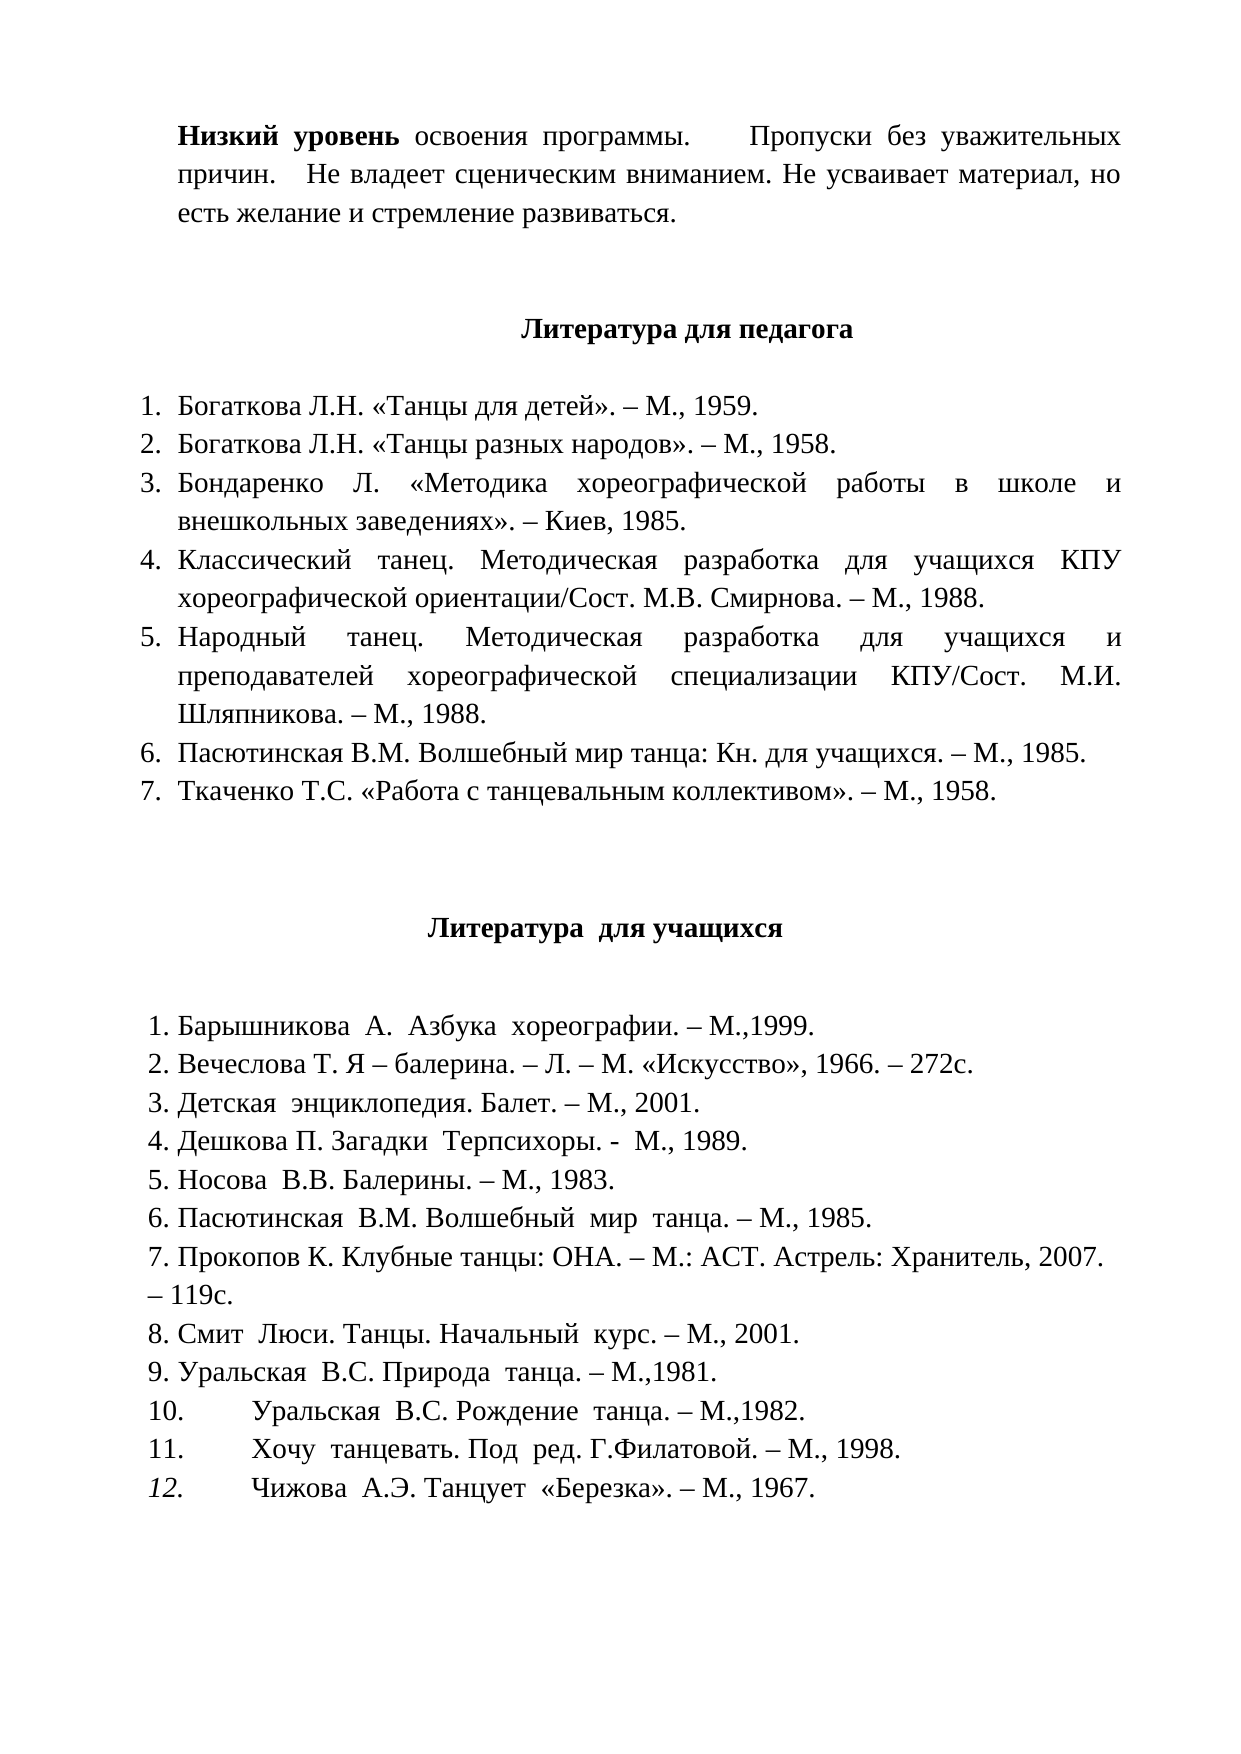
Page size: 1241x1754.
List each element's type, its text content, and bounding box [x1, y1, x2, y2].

list Барышникова А. Азбука хореографии. – М.,1999. [148, 1008, 1122, 1041]
list Вечеслова Т. Я – балерина. – Л. – М. «Искусство», 1966. – 272с. [148, 1046, 1122, 1080]
list Богаткова Л.Н. «Танцы разных народов». – М., 1958. [140, 426, 1122, 460]
list Бондаренко Л. «Методика хореографической работы в школе и внешкольных заведениях». – Киев, 1985. [140, 465, 1122, 537]
text Литература для учащихся [88, 910, 1122, 943]
list Народный танец. Методическая разработка для учащихся и преподавателей хореографической специализации КПУ/Сост. М.И. Шляпникова. – М., 1988. [140, 619, 1122, 730]
text Низкий уровень освоения программы. Пропуски без уважительных причин. Не владеет сценическим вниманием. Не усваивает материал, но есть желание и стремление развиваться. [177, 118, 1122, 229]
list Прокопов К. Клубные танцы: ОНА. – М.: АСТ. Астрель: Хранитель, 2007. – 119с. [148, 1239, 1122, 1311]
list Уральская В.С. Природа танца. – М.,1981. [148, 1354, 1122, 1388]
list Ткаченко Т.С. «Работа с танцевальным коллективом». – М., 1958. [140, 773, 1122, 807]
list Смит Люси. Танцы. Начальный курс. – М., 2001. [148, 1316, 1122, 1349]
list Детская энциклопедия. Балет. – М., 2001. [148, 1085, 1122, 1118]
list Богаткова Л.Н. «Танцы для детей». – М., 1959. [140, 388, 1122, 421]
list Хочу танцевать. Под ред. Г.Филатовой. – М., 1998. [148, 1432, 1122, 1465]
list Чижова А.Э. Танцует «Березка». – М., 1967. [148, 1470, 1122, 1504]
list Носова В.В. Балерины. – М., 1983. [148, 1162, 1122, 1195]
list Пасютинская В.М. Волшебный мир танца. – М., 1985. [148, 1200, 1122, 1234]
list Классический танец. Методическая разработка для учащихся КПУ хореографической ориентации/Сост. М.В. Смирнова. – М., 1988. [140, 542, 1122, 614]
list Литература для педагога [252, 311, 1122, 344]
list Дешкова П. Загадки Терпсихоры. - М., 1989. [148, 1123, 1122, 1157]
list Пасютинская В.М. Волшебный мир танца: Кн. для учащихся. – М., 1985. [140, 735, 1122, 768]
list Уральская В.С. Рождение танца. – М.,1982. [148, 1393, 1122, 1427]
